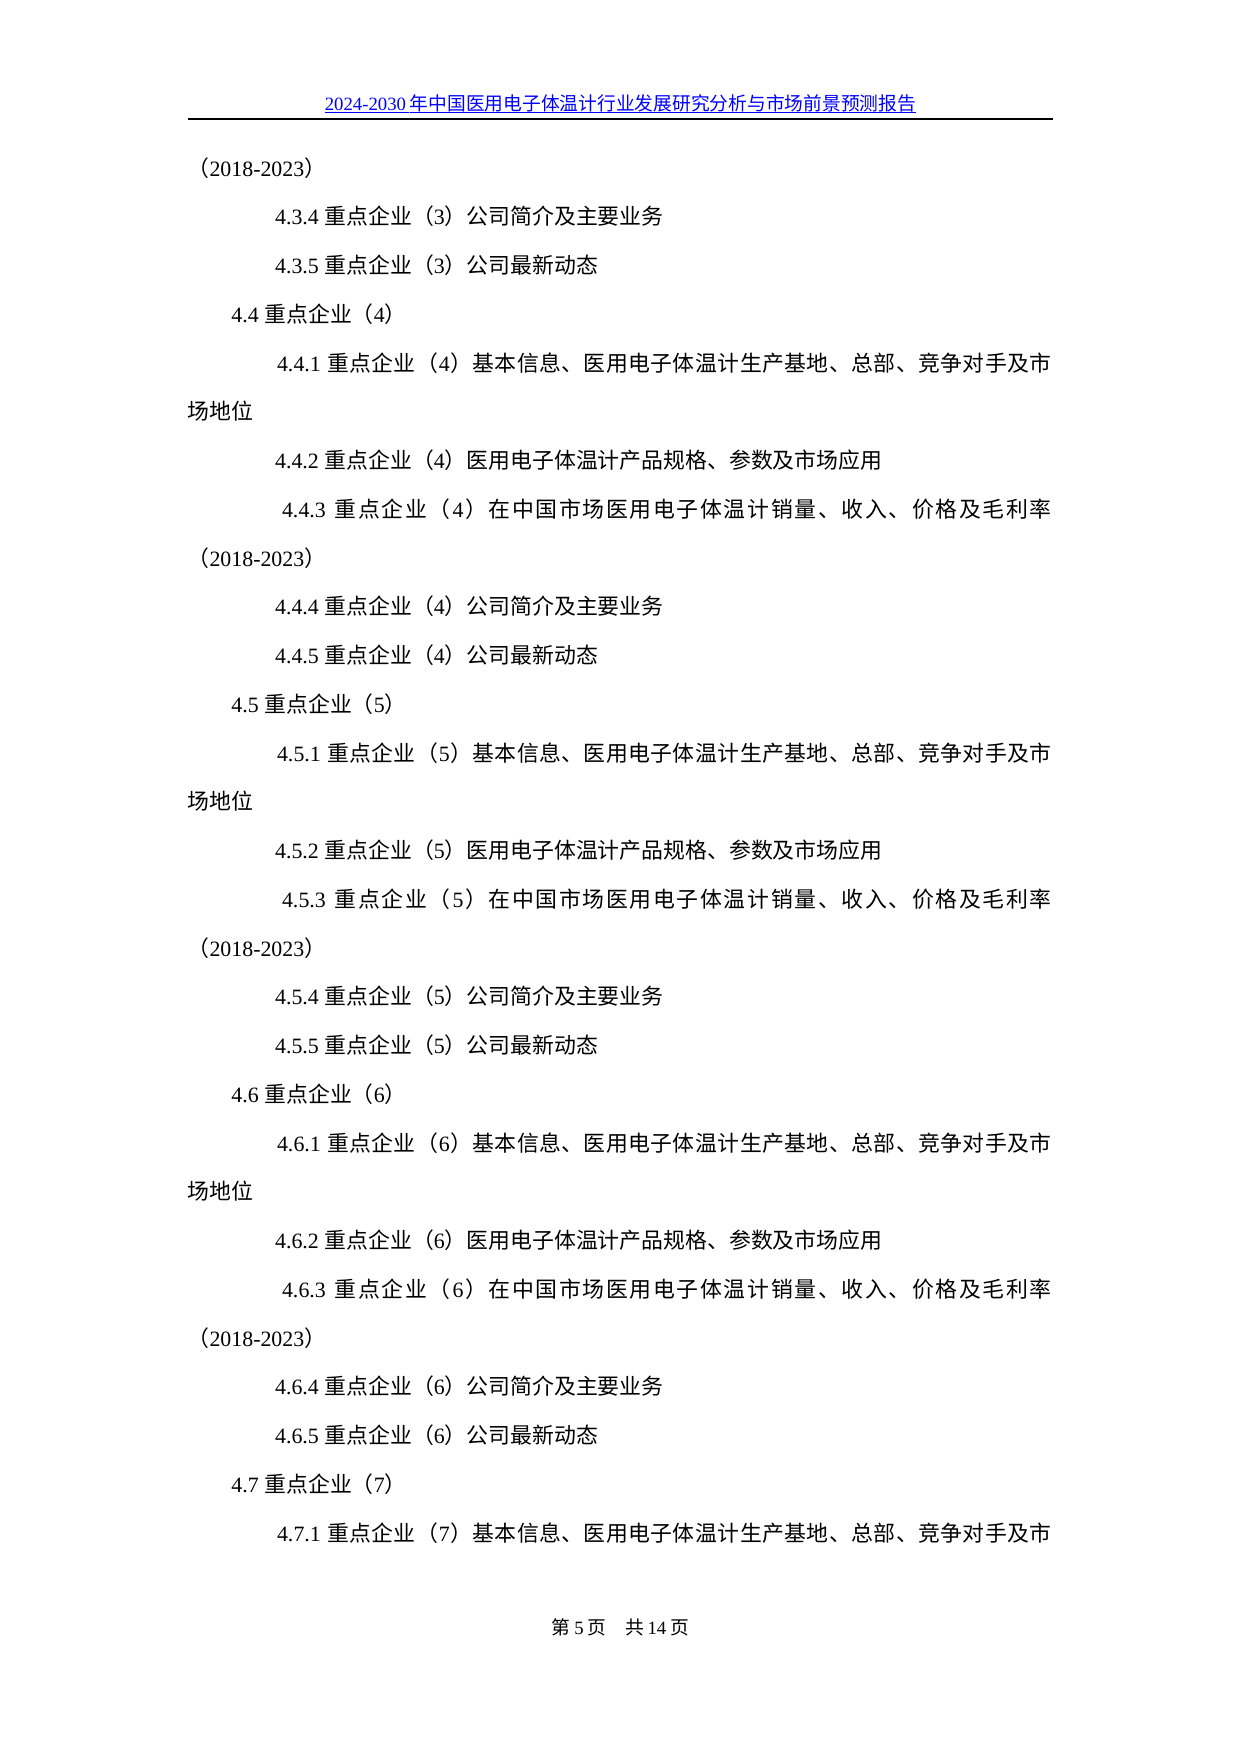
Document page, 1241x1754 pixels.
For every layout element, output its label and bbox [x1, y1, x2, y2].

text [187, 150, 1053, 1548]
